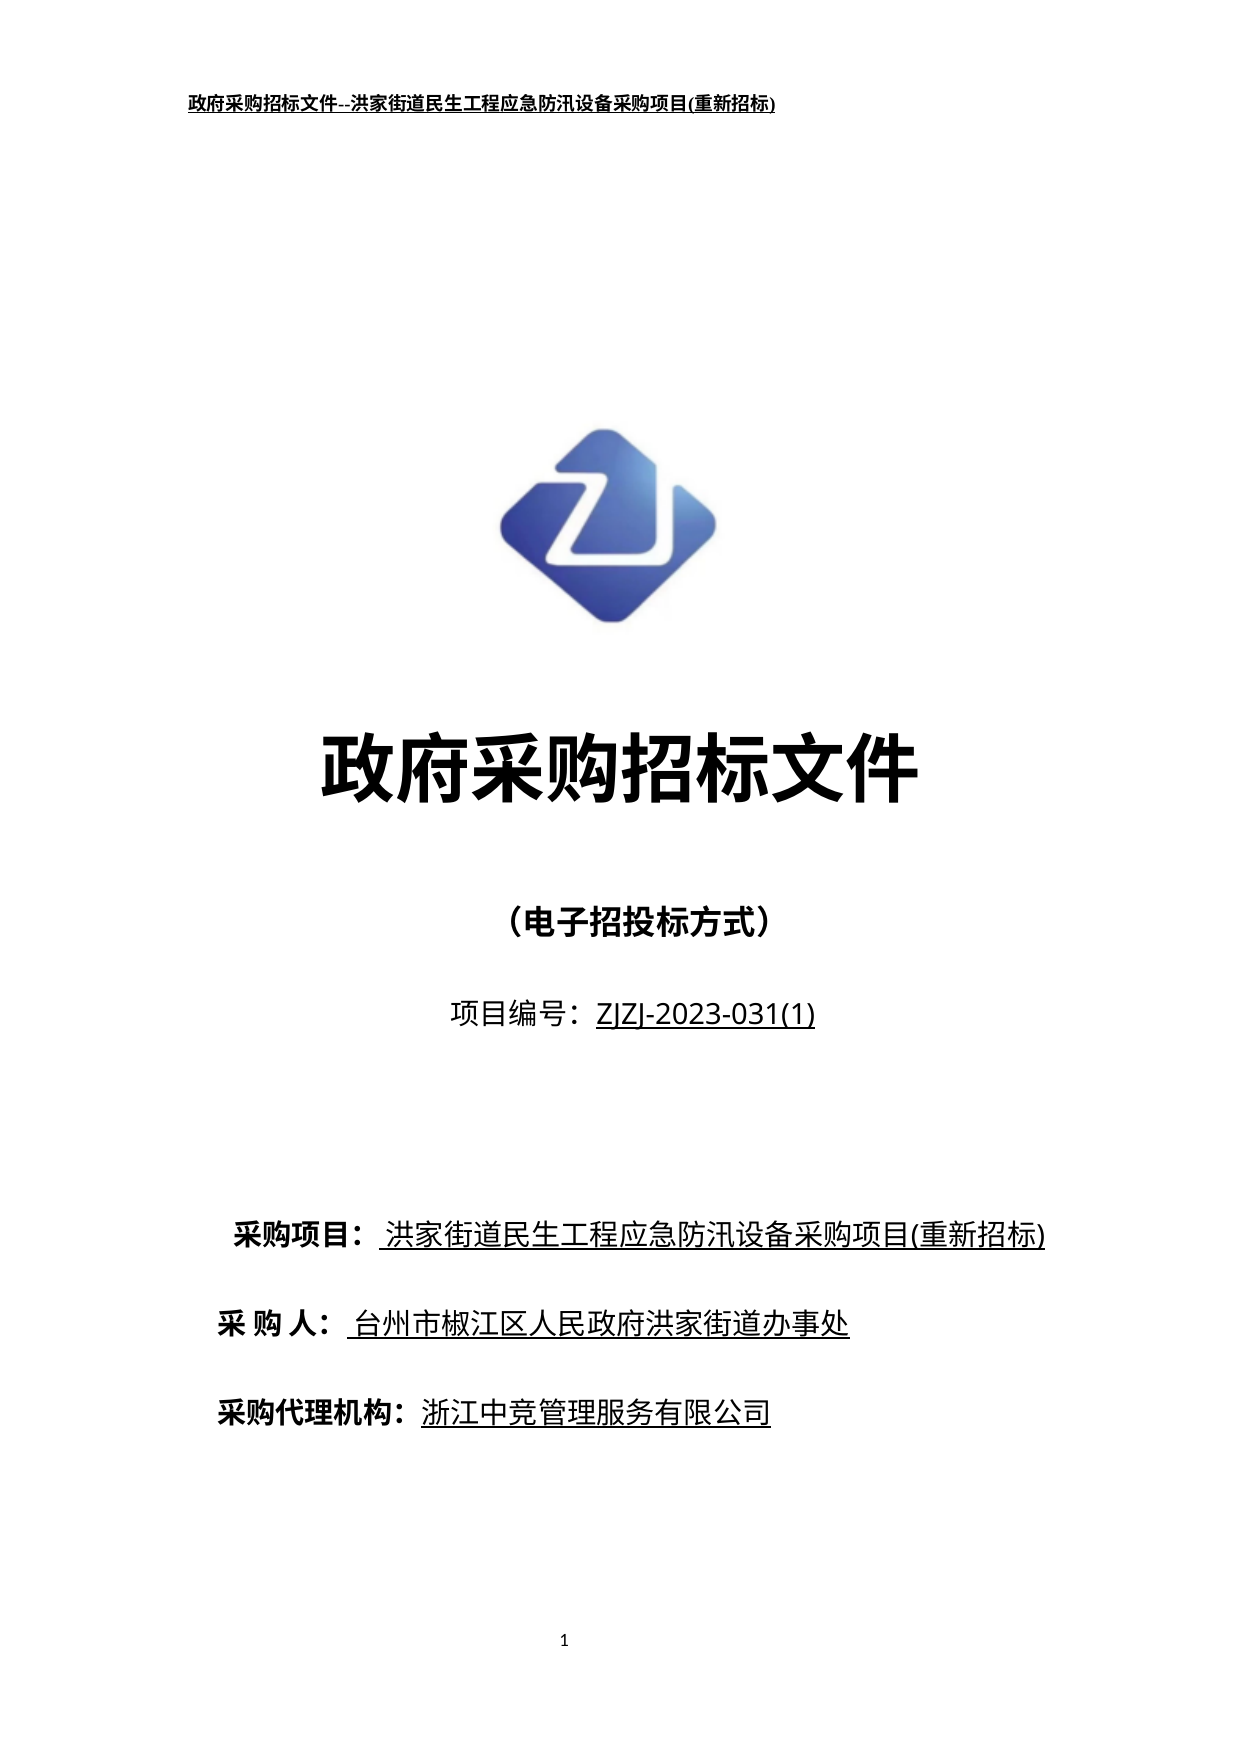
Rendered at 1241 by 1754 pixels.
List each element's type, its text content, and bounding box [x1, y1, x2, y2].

text 采 购 人： 台州市椒江区人民政府洪家街道办事处 [188, 1288, 1090, 1356]
picture [466, 410, 770, 675]
text 采购项目： 洪家街道民生工程应急防汛设备采购项目(重新招标) [188, 1199, 1090, 1267]
text 项目编号：ZJZJ-2023-031(1) [188, 978, 1090, 1046]
text 采购代理机构：浙江中竞管理服务有限公司 [188, 1377, 1090, 1444]
text （电子招投标方式） [188, 886, 1090, 954]
text 政府采购招标文件 [188, 696, 994, 832]
